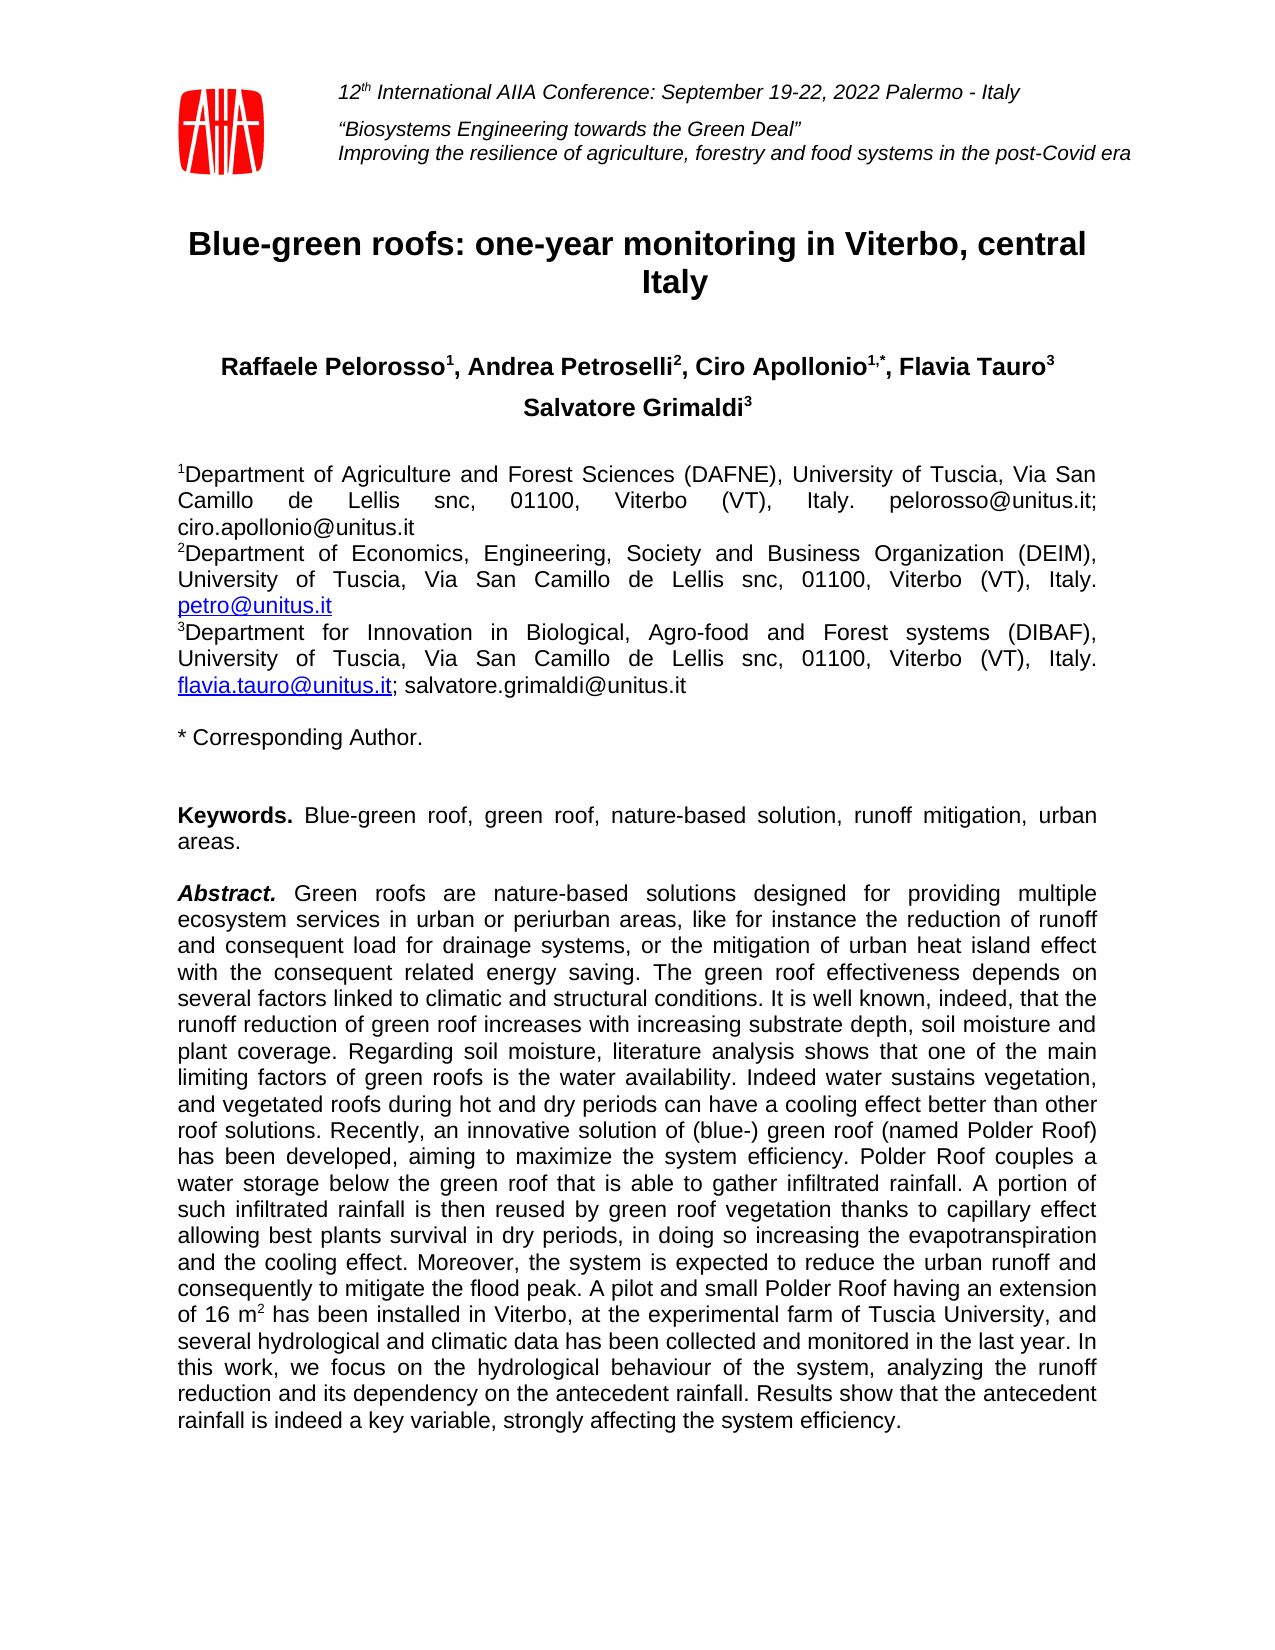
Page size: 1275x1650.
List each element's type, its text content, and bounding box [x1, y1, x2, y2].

text Blue-green roofs: one-year monitoring in Viterbo, central Italy [177, 224, 1098, 301]
text Keywords. Blue-green roof, green roof, nature-based solution, runoff mitigation, urban areas. [177, 802, 1098, 855]
text 3Department for Innovation in Biological, Agro-food and Forest systems (DIBAF), University of Tuscia, Via San Camillo de Lellis snc, 01100, Viterbo (VT), Italy. flavia.tauro@unitus.it; salvatore.grimaldi@unitus.it [177, 619, 1098, 698]
text 2Department of Economics, Engineering, Society and Business Organization (DEIM), University of Tuscia, Via San Camillo de Lellis snc, 01100, Viterbo (VT), Italy. petro@unitus.it [177, 540, 1098, 619]
text Abstract. Green roofs are nature-based solutions designed for providing multiple ecosystem services in urban or periurban areas, like for instance the reduction of runoff and consequent load for drainage systems, or the mitigation of urban heat island effect with the consequent related energy saving. The green roof effectiveness depends on several factors linked to climatic and structural conditions. It is well known, indeed, that the runoff reduction of green roof increases with increasing substrate depth, soil moisture and plant coverage. Regarding soil moisture, literature analysis shows that one of the main limiting factors of green roofs is the water availability. Indeed water sustains vegetation, and vegetated roofs during hot and dry periods can have a cooling effect better than other roof solutions. Recently, an innovative solution of (blue-) green roof (named Polder Roof) has been developed, aiming to maximize the system efficiency. Polder Roof couples a water storage below the green roof that is able to gather infiltrated rainfall. A portion of such infiltrated rainfall is then reused by green roof vegetation thanks to capillary effect allowing best plants survival in dry periods, in doing so increasing the evapotranspiration and the cooling effect. Moreover, the system is expected to reduce the urban runoff and consequently to mitigate the flood peak. A pilot and small Polder Roof having an extension of 16 m2 has been installed in Viterbo, at the experimental farm of Tuscia University, and several hydrological and climatic data has been collected and monitored in the last year. In this work, we focus on the hydrological behaviour of the system, analyzing the runoff reduction and its dependency on the antecedent rainfall. Results show that the antecedent rainfall is indeed a key variable, strongly affecting the system efficiency. [177, 880, 1098, 1433]
picture [176, 87, 265, 176]
text Raffaele Pelorosso1, Andrea Petroselli2, Ciro Apollonio1,*, Flavia Tauro3 [177, 352, 1098, 381]
text * Corresponding Author. [177, 724, 1098, 751]
text 1Department of Agriculture and Forest Sciences (DAFNE), University of Tuscia, Via San Camillo de Lellis snc, 01100, Viterbo (VT), Italy. pelorosso@unitus.it; ciro.apollonio@unitus.it [177, 461, 1098, 540]
text Salvatore Grimaldi3 [177, 393, 1098, 422]
